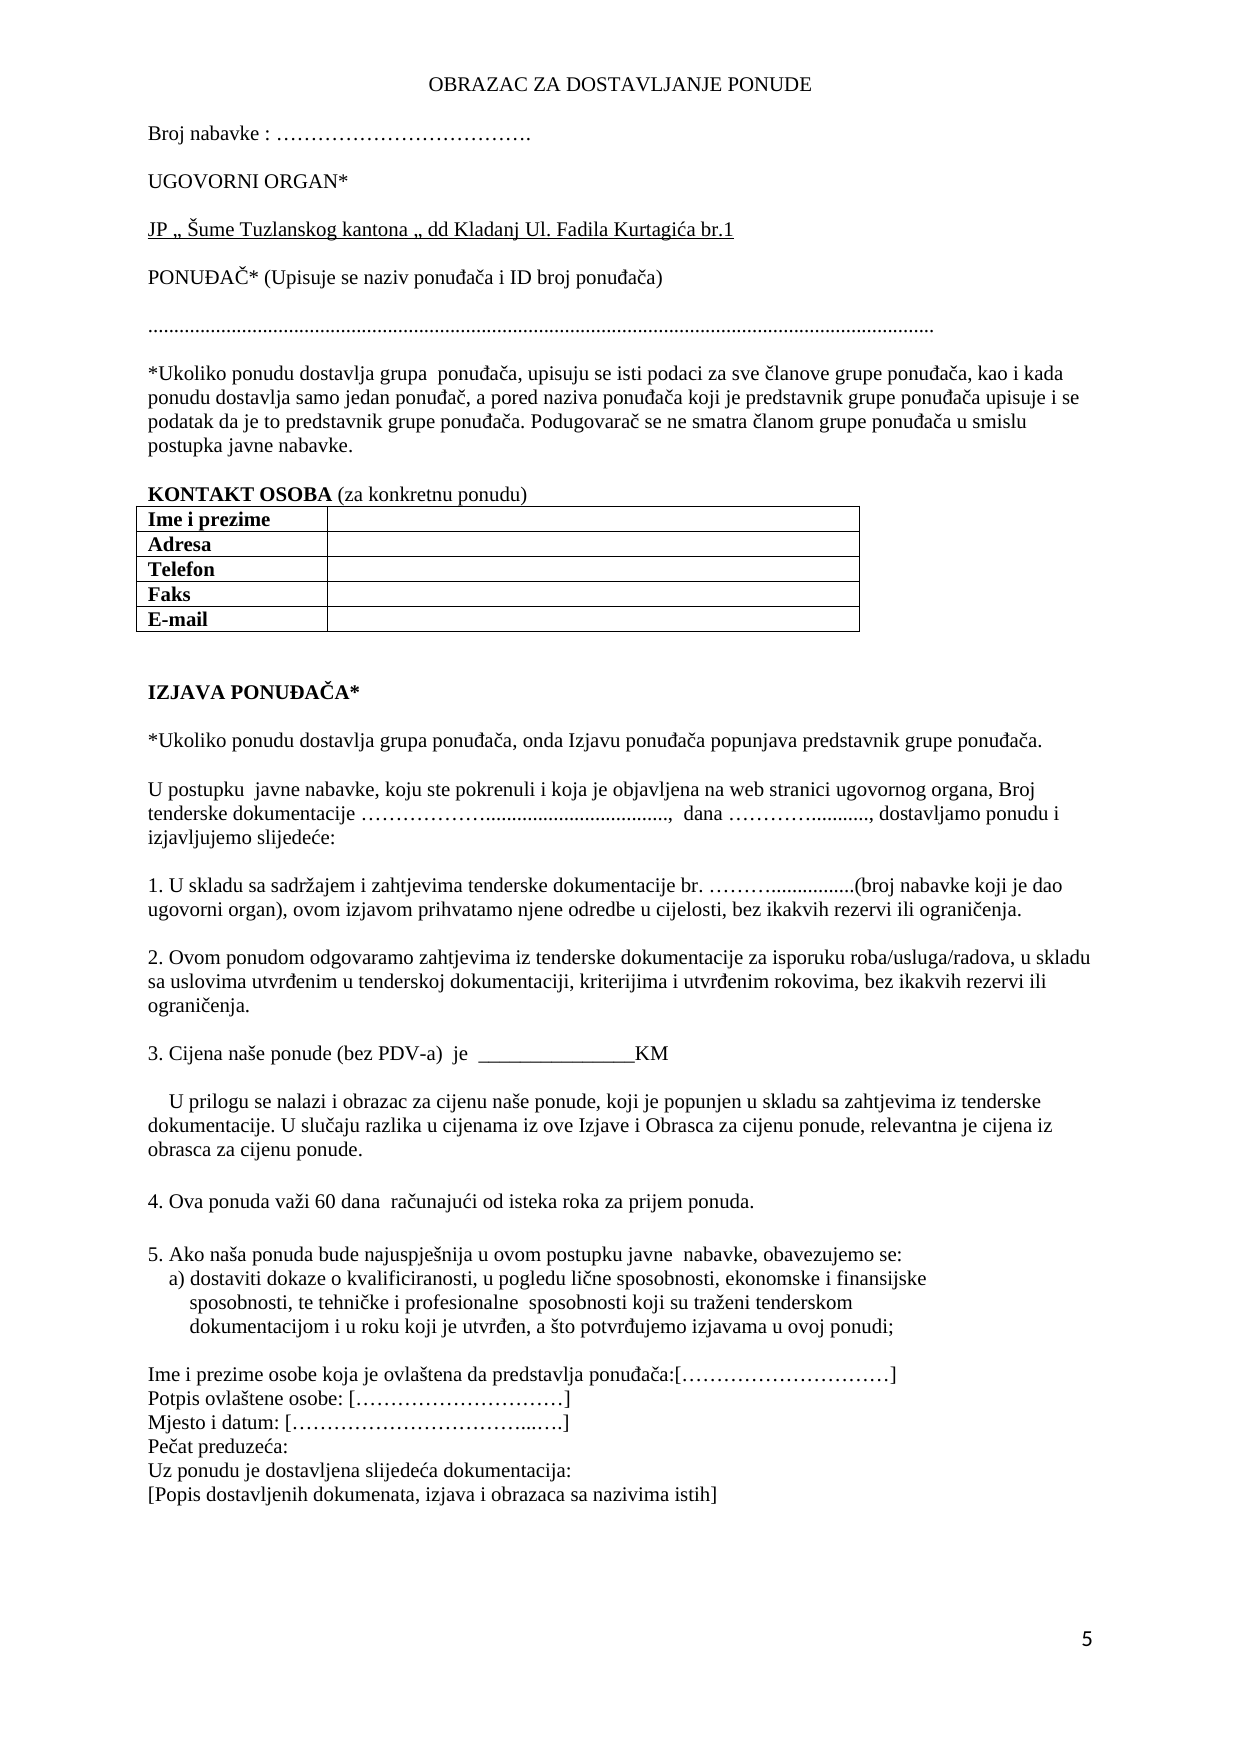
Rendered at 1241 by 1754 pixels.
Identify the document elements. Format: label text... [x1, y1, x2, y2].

text KONTAKT OSOBA (za konkretnu ponudu) [148, 481, 1092, 506]
table_cell Adresa [137, 532, 327, 556]
text Potpis ovlaštene osobe: […………………………] [148, 1386, 1092, 1410]
text Ime i prezime osobe koja je ovlaštena da predstavlja ponuđača:[…………………………] [148, 1362, 1092, 1386]
text Uz ponudu je dostavljena slijedeća dokumentacija: [148, 1458, 1092, 1482]
text IZJAVA PONUĐAČA* [148, 680, 1092, 704]
text U postupku javne nabavke, koju ste pokrenuli i koja je objavljena na web stranici ugovornog organa, Broj tenderske dokumentacije ………………..................................., dana …………..........., dostavljamo ponudu i izjavljujemo slijedeće: [148, 776, 1092, 849]
text *Ukoliko ponudu dostavlja grupa ponuđača, onda Izjavu ponuđača popunjava predstavnik grupe ponuđača. [148, 728, 1092, 752]
text Mjesto i datum: [……………………………...….] [148, 1410, 1092, 1434]
text *Ukoliko ponudu dostavlja grupa ponuđača, upisuju se isti podaci za sve članove grupe ponuđača, kao i kada ponudu dostavlja samo jedan ponuđač, a pored naziva ponuđača koji je predstavnik grupe ponuđača upisuje i se podatak da je to predstavnik grupe ponuđača. Podugovarač se ne smatra članom grupe ponuđača u smislu postupka javne nabavke. [148, 361, 1092, 457]
text OBRAZAC ZA DOSTAVLJANJE PONUDE [148, 72, 1092, 96]
text [Popis dostavljenih dokumenata, izjava i obrazaca sa nazivima istih] [148, 1482, 1092, 1506]
text Broj nabavke : ………………………………. [148, 121, 1092, 144]
table_cell [328, 607, 859, 631]
table_cell Telefon [137, 557, 327, 581]
text Pečat preduzeća: [148, 1434, 1092, 1458]
text a) dostaviti dokaze o kvalificiranosti, u pogledu lične sposobnosti, ekonomske i finansijske [148, 1266, 1092, 1290]
text ....................................................................................................................................................... [148, 313, 1092, 337]
text 2. Ovom ponudom odgovaramo zahtjevima iz tenderske dokumentacije za isporuku roba/usluga/radova, u skladu sa uslovima utvrđenim u tenderskoj dokumentaciji, kriterijima i utvrđenim rokovima, bez ikakvih rezervi ili ograničenja. [148, 945, 1092, 1017]
text 5. Ako naša ponuda bude najuspješnija u ovom postupku javne nabavke, obavezujemo se: [148, 1242, 1092, 1266]
text sposobnosti, te tehničke i profesionalne sposobnosti koji su traženi tenderskom [148, 1290, 1092, 1314]
text UGOVORNI ORGAN* [148, 169, 1092, 193]
table_cell [328, 532, 859, 556]
text JP „ Šume Tuzlanskog kantona „ dd Kladanj Ul. Fadila Kurtagića br.1 [148, 217, 1092, 241]
table_cell [328, 582, 859, 606]
table_cell [328, 557, 859, 581]
table_header Ime i prezime [137, 507, 327, 531]
table_cell Faks [137, 582, 327, 606]
table_header [328, 507, 859, 531]
text U prilogu se nalazi i obrazac za cijenu naše ponude, koji je popunjen u skladu sa zahtjevima iz tenderske dokumentacije. U slučaju razlika u cijenama iz ove Izjave i Obrasca za cijenu ponude, relevantna je cijena iz obrasca za cijenu ponude. [148, 1089, 1092, 1161]
text 4. Ova ponuda važi 60 dana računajući od isteka roka za prijem ponuda. [148, 1189, 1092, 1213]
text 1. U skladu sa sadržajem i zahtjevima tenderske dokumentacije br. ………................(broj nabavke koji je dao ugovorni organ), ovom izjavom prihvatamo njene odredbe u cijelosti, bez ikakvih rezervi ili ograničenja. [148, 873, 1092, 921]
table_cell E-mail [137, 607, 327, 631]
text dokumentacijom i u roku koji je utvrđen, a što potvrđujemo izjavama u ovoj ponudi; [148, 1314, 1092, 1338]
text 3. Cijena naše ponude (bez PDV-a) je _______________KM [148, 1041, 1092, 1065]
text PONUĐAČ* (Upisuje se naziv ponuđača i ID broj ponuđača) [148, 265, 1092, 289]
